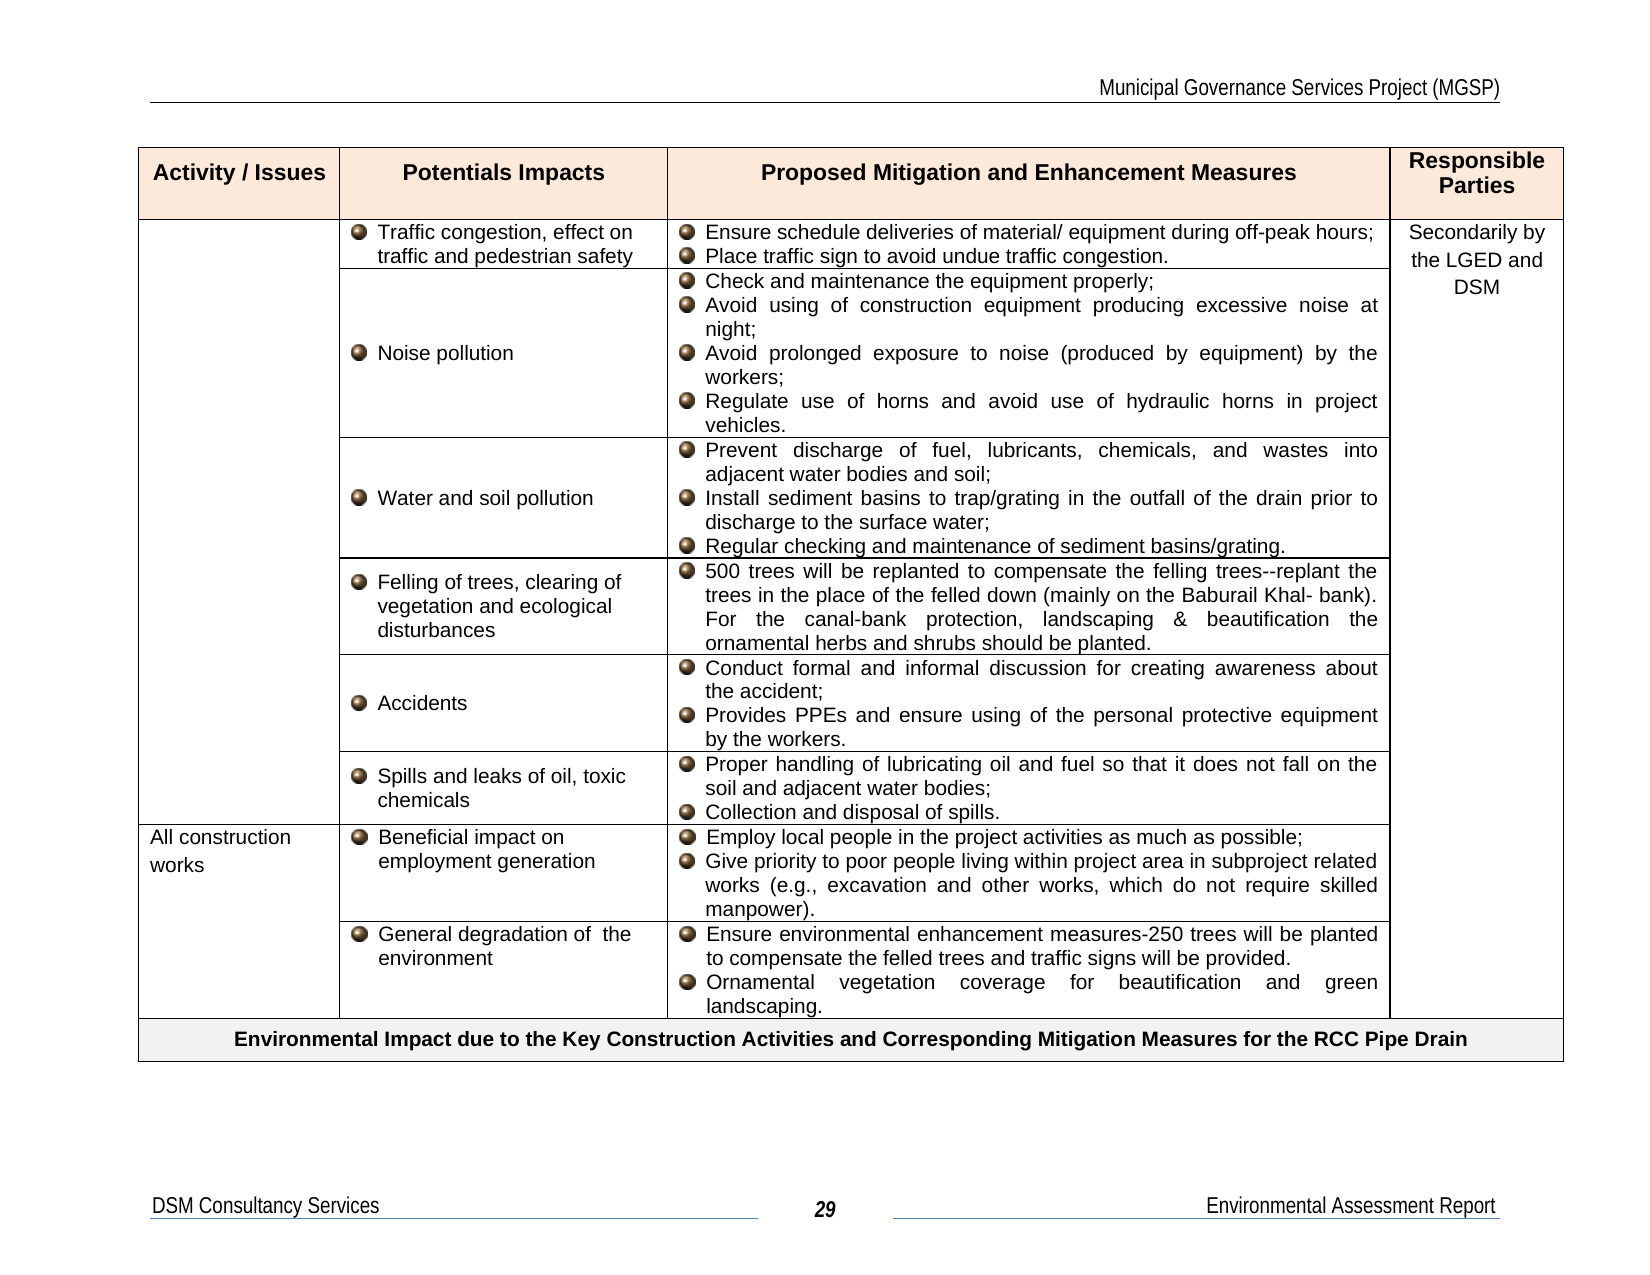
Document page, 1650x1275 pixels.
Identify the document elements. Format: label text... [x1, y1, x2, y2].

table_cell Prevent discharge of fuel, lubricants, chemicals, and wastes into adjacent water bodies and soil; Install sediment basins to trap/grating in the outfall of the drain prior to discharge to the surface water; Regular checking and maintenance of sediment basins/grating. [668, 438, 1389, 557]
table_cell Proper handling of lubricating oil and fuel so that it does not fall on the soil and adjacent water bodies; Collection and disposal of spills. [668, 752, 1389, 824]
picture [350, 343, 367, 361]
table_cell Ensure schedule deliveries of material/ equipment during off-peak hours; Place traffic sign to avoid undue traffic congestion. [668, 220, 1389, 268]
picture [350, 573, 367, 590]
picture [678, 246, 695, 264]
picture [678, 295, 695, 313]
picture [678, 488, 695, 506]
table_header Responsible Parties [1391, 148, 1563, 219]
table_cell Felling of trees, clearing of vegetation and ecological disturbances [340, 559, 667, 654]
table_cell All construction works [139, 825, 339, 1018]
picture [678, 852, 695, 869]
picture [678, 658, 695, 675]
table_cell 500 trees will be replanted to compensate the felling trees--replant the trees in the place of the felled down (mainly on the Baburail Khal- bank). For the canal-bank protection, landscaping & beautification the ornamental herbs and shrubs should be planted. [668, 559, 1389, 654]
picture [678, 925, 696, 942]
picture [678, 828, 696, 845]
table_cell Environmental Impact due to the Key Construction Activities and Corresponding Mitigation Measures for the RCC Pipe Drain [139, 1019, 1563, 1061]
table_cell Ensure environmental enhancement measures-250 trees will be planted to compensate the felled trees and traffic signs will be provided. Ornamental vegetation coverage for beautification and green landscaping. [668, 922, 1389, 1018]
picture [678, 343, 695, 361]
table_cell Conduct formal and informal discussion for creating awareness about the accident; Provides PPEs and ensure using of the personal protective equipment by the workers. [668, 655, 1389, 751]
picture [678, 391, 695, 409]
picture [678, 803, 695, 820]
picture [678, 271, 695, 289]
picture [678, 561, 695, 579]
table_cell Beneficial impact on employment generation [340, 825, 667, 921]
picture [678, 973, 696, 990]
picture [678, 755, 695, 772]
table_cell Noise pollution [340, 269, 667, 437]
table_cell Employ local people in the project activities as much as possible; Give priority to poor people living within project area in subproject related works (e.g., excavation and other works, which do not require skilled manpower). [668, 825, 1389, 921]
picture [350, 767, 367, 784]
picture [350, 828, 368, 845]
picture [678, 440, 695, 458]
table_cell Check and maintenance the equipment properly; Avoid using of construction equipment producing excessive noise at night; Avoid prolonged exposure to noise (produced by equipment) by the workers; Regulate use of horns and avoid use of hydraulic horns in project vehicles. [668, 269, 1389, 437]
table_cell Traffic congestion, effect on traffic and pedestrian safety [340, 220, 667, 268]
picture [678, 536, 695, 554]
table_cell General degradation of the environment [340, 922, 667, 1018]
table_header Proposed Mitigation and Enhancement Measures [668, 148, 1389, 219]
picture [350, 223, 367, 240]
table_cell Accidents [340, 655, 667, 751]
table_header Activity / Issues [139, 148, 339, 219]
picture [678, 223, 695, 240]
picture [350, 488, 367, 506]
table_cell Spills and leaks of oil, toxic chemicals [340, 752, 667, 824]
picture [350, 925, 368, 942]
table_cell Water and soil pollution [340, 438, 667, 557]
picture [678, 706, 695, 723]
table_header Potentials Impacts [340, 148, 667, 219]
picture [350, 694, 367, 711]
